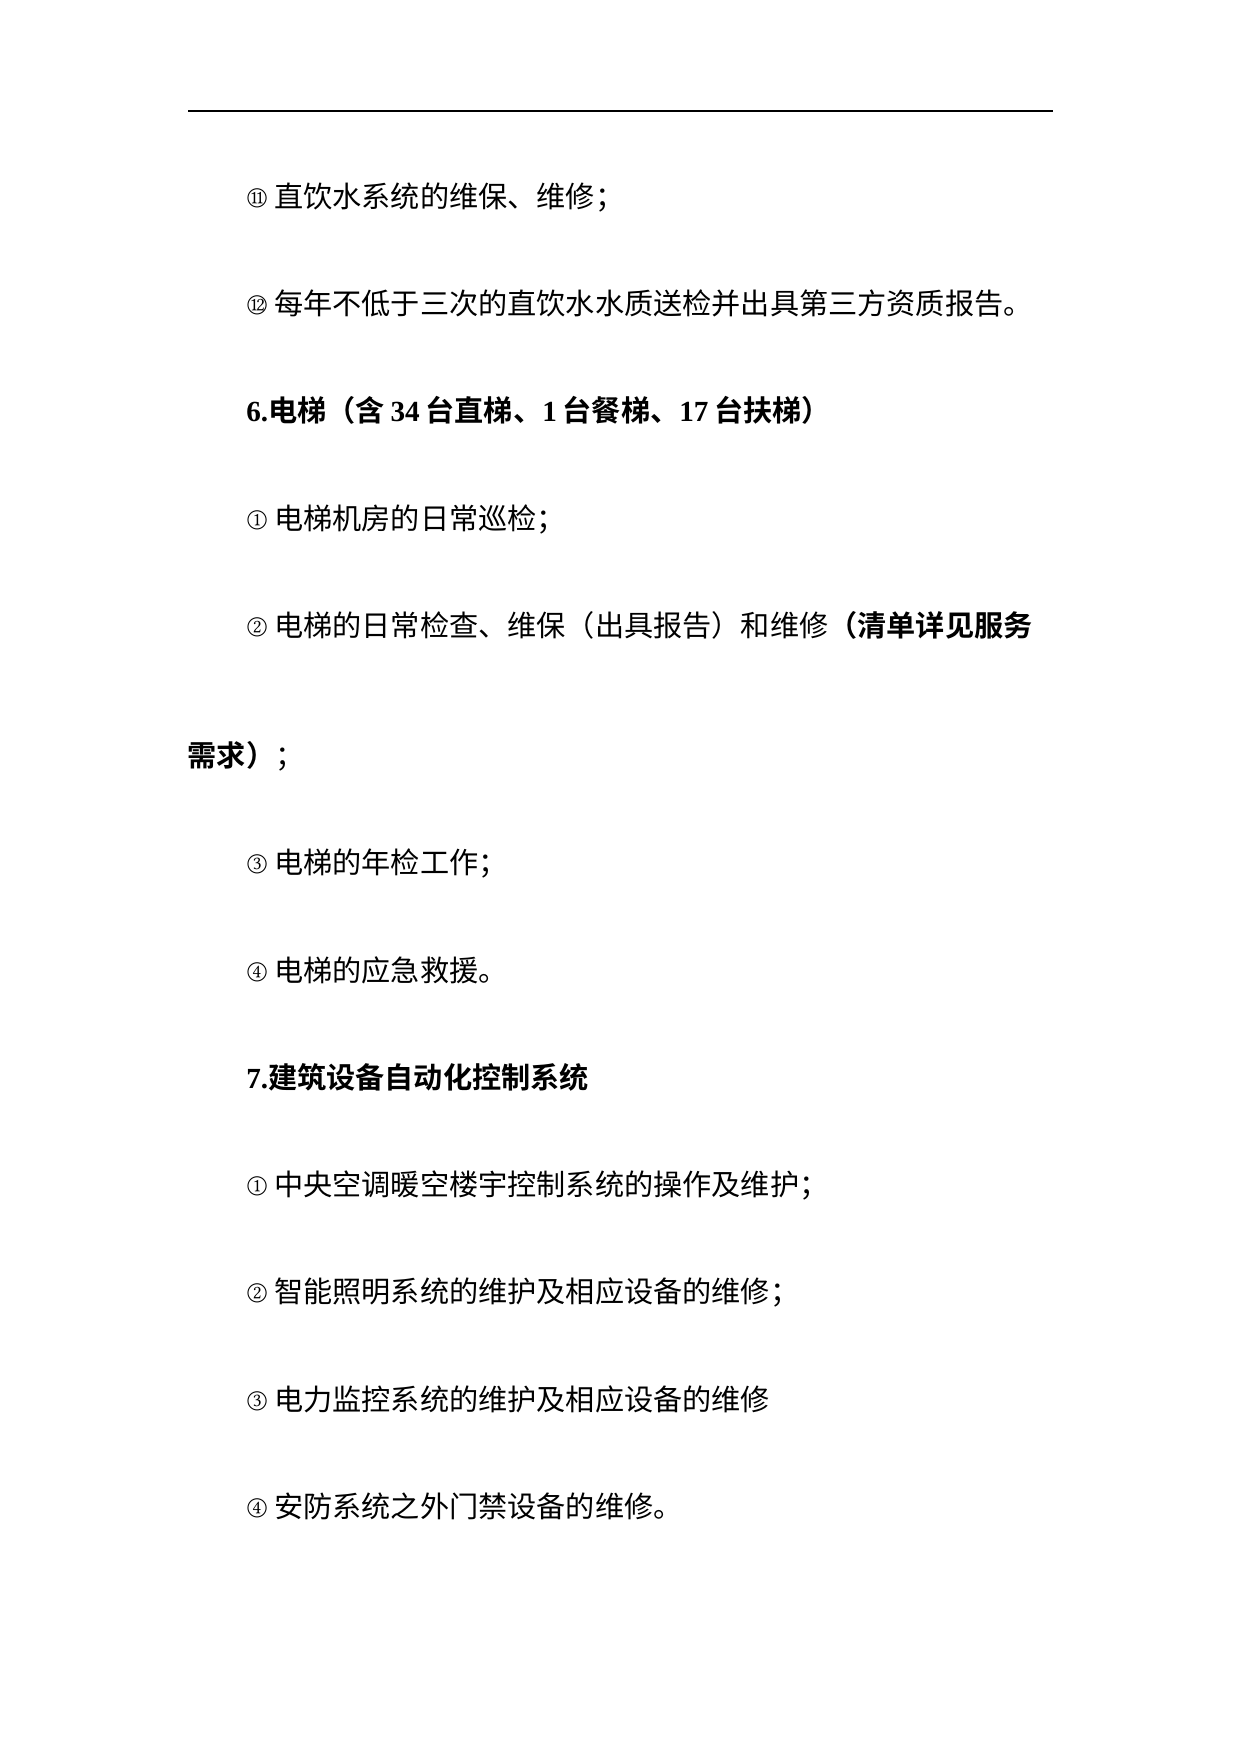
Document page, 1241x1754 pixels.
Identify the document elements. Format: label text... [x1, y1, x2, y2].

text ②智能照明系统的维护及相应设备的维修； [187, 1258, 1053, 1323]
text ①中央空调暖空楼宇控制系统的操作及维护； [187, 1150, 1053, 1215]
text ②电梯的日常检查、维保（出具报告）和维修（清单详见服务需求）； [187, 591, 1053, 786]
text ④安防系统之外门禁设备的维修。 [187, 1472, 1053, 1537]
text ⑫每年不低于三次的直饮水水质送检并出具第三方资质报告。 [187, 269, 1053, 334]
text ③电力监控系统的维护及相应设备的维修 [187, 1365, 1053, 1430]
text ③电梯的年检工作； [187, 828, 1053, 893]
subtitle 7.建筑设备自动化控制系统 [187, 1043, 1053, 1108]
subtitle 6.电梯（含34台直梯、1台餐梯、17台扶梯） [187, 377, 1053, 442]
text ①电梯机房的日常巡检； [187, 484, 1053, 549]
text ⑪直饮水系统的维保、维修； [187, 162, 1053, 227]
text ④电梯的应急救援。 [187, 936, 1053, 1001]
